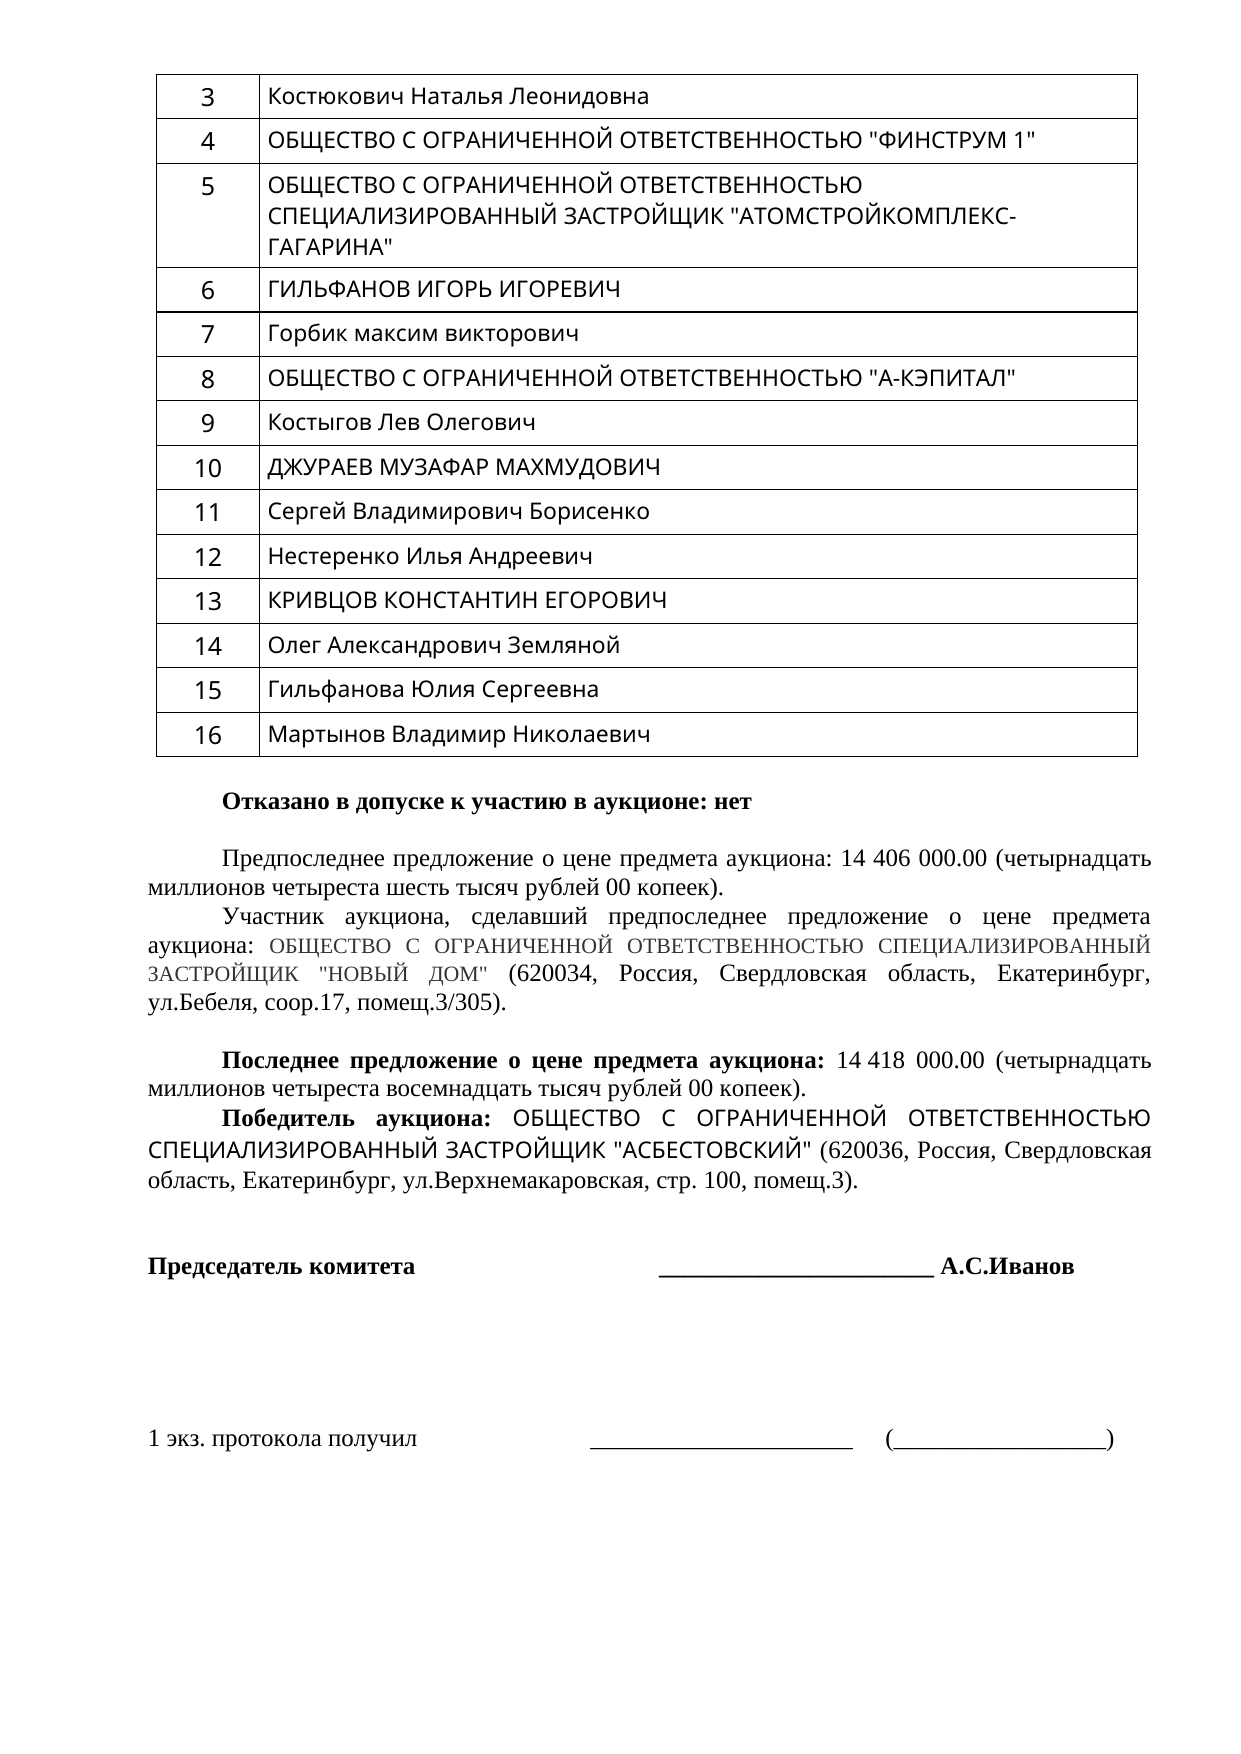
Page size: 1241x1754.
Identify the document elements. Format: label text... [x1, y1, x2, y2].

table_cell 4 [157, 119, 259, 163]
table_cell 13 [157, 579, 259, 623]
table_cell Сергей Владимирович Борисенко [260, 490, 1137, 534]
table_cell КРИВЦОВ КОНСТАНТИН ЕГОРОВИЧ [260, 579, 1137, 623]
table_cell 5 [157, 164, 259, 267]
table_cell 16 [157, 713, 259, 756]
table_cell 14 [157, 624, 259, 667]
table_cell ОБЩЕСТВО С ОГРАНИЧЕННОЙ ОТВЕТСТВЕННОСТЬЮ "А-КЭПИТАЛ" [260, 357, 1137, 400]
table_cell Нестеренко Илья Андреевич [260, 535, 1137, 578]
table_cell ОБЩЕСТВО С ОГРАНИЧЕННОЙ ОТВЕТСТВЕННОСТЬЮ СПЕЦИАЛИЗИРОВАННЫЙ ЗАСТРОЙЩИК "АТОМСТРОЙКОМПЛЕКС-ГАГАРИНА" [260, 164, 1137, 267]
table_cell ОБЩЕСТВО С ОГРАНИЧЕННОЙ ОТВЕТСТВЕННОСТЬЮ "ФИНСТРУМ 1" [260, 119, 1137, 163]
text 1 экз. протокола получил _____________________ (_________________) [148, 1423, 1152, 1452]
text Председатель комитета ______________________ А.С.Иванов [148, 1251, 1152, 1280]
table_cell Гильфанова Юлия Сергеевна [260, 668, 1137, 712]
table_cell ДЖУРАЕВ МУЗАФАР МАХМУДОВИЧ [260, 446, 1137, 489]
text Участник аукциона, сделавший предпоследнее предложение о цене предмета аукциона: ОБЩЕСТВО С ОГРАНИЧЕННОЙ ОТВЕТСТВЕННОСТЬЮ СПЕЦИАЛИЗИРОВАННЫЙ ЗАСТРОЙЩИК "НОВЫЙ ДОМ" (620034, Россия, Свердловская область, Екатеринбург, ул.Бебеля, соор.17, помещ.3/305). [148, 901, 1152, 1016]
text Предпоследнее предложение о цене предмета аукциона: 14 406 000.00 (четырнадцать миллионов четыреста шесть тысяч рублей 00 копеек). [148, 843, 1152, 901]
table_cell ГИЛЬФАНОВ ИГОРЬ ИГОРЕВИЧ [260, 268, 1137, 311]
table_cell 7 [157, 313, 259, 356]
text Победитель аукциона: ОБЩЕСТВО С ОГРАНИЧЕННОЙ ОТВЕТСТВЕННОСТЬЮ СПЕЦИАЛИЗИРОВАННЫЙ ЗАСТРОЙЩИК "АСБЕСТОВСКИЙ" (620036, Россия, Свердловская область, Екатеринбург, ул.Верхнемакаровская, стр. 100, помещ.3). [148, 1102, 1152, 1193]
table_cell Горбик максим викторович [260, 313, 1137, 356]
table_cell 6 [157, 268, 259, 311]
table_cell 11 [157, 490, 259, 534]
table_cell Костюкович Наталья Леонидовна [260, 75, 1137, 118]
table_cell 9 [157, 401, 259, 445]
table_cell 12 [157, 535, 259, 578]
table_cell Мартынов Владимир Николаевич [260, 713, 1137, 756]
table_cell Олег Александрович Земляной [260, 624, 1137, 667]
table_cell 10 [157, 446, 259, 489]
text Отказано в допуске к участию в аукционе: нет [148, 786, 1152, 815]
table_cell 15 [157, 668, 259, 712]
text Последнее предложение о цене предмета аукциона: 14 418 000.00 (четырнадцать миллионов четыреста восемнадцать тысяч рублей 00 копеек). [148, 1045, 1152, 1102]
table_cell Костыгов Лев Олегович [260, 401, 1137, 445]
table_cell 3 [157, 75, 259, 118]
table_cell 8 [157, 357, 259, 400]
